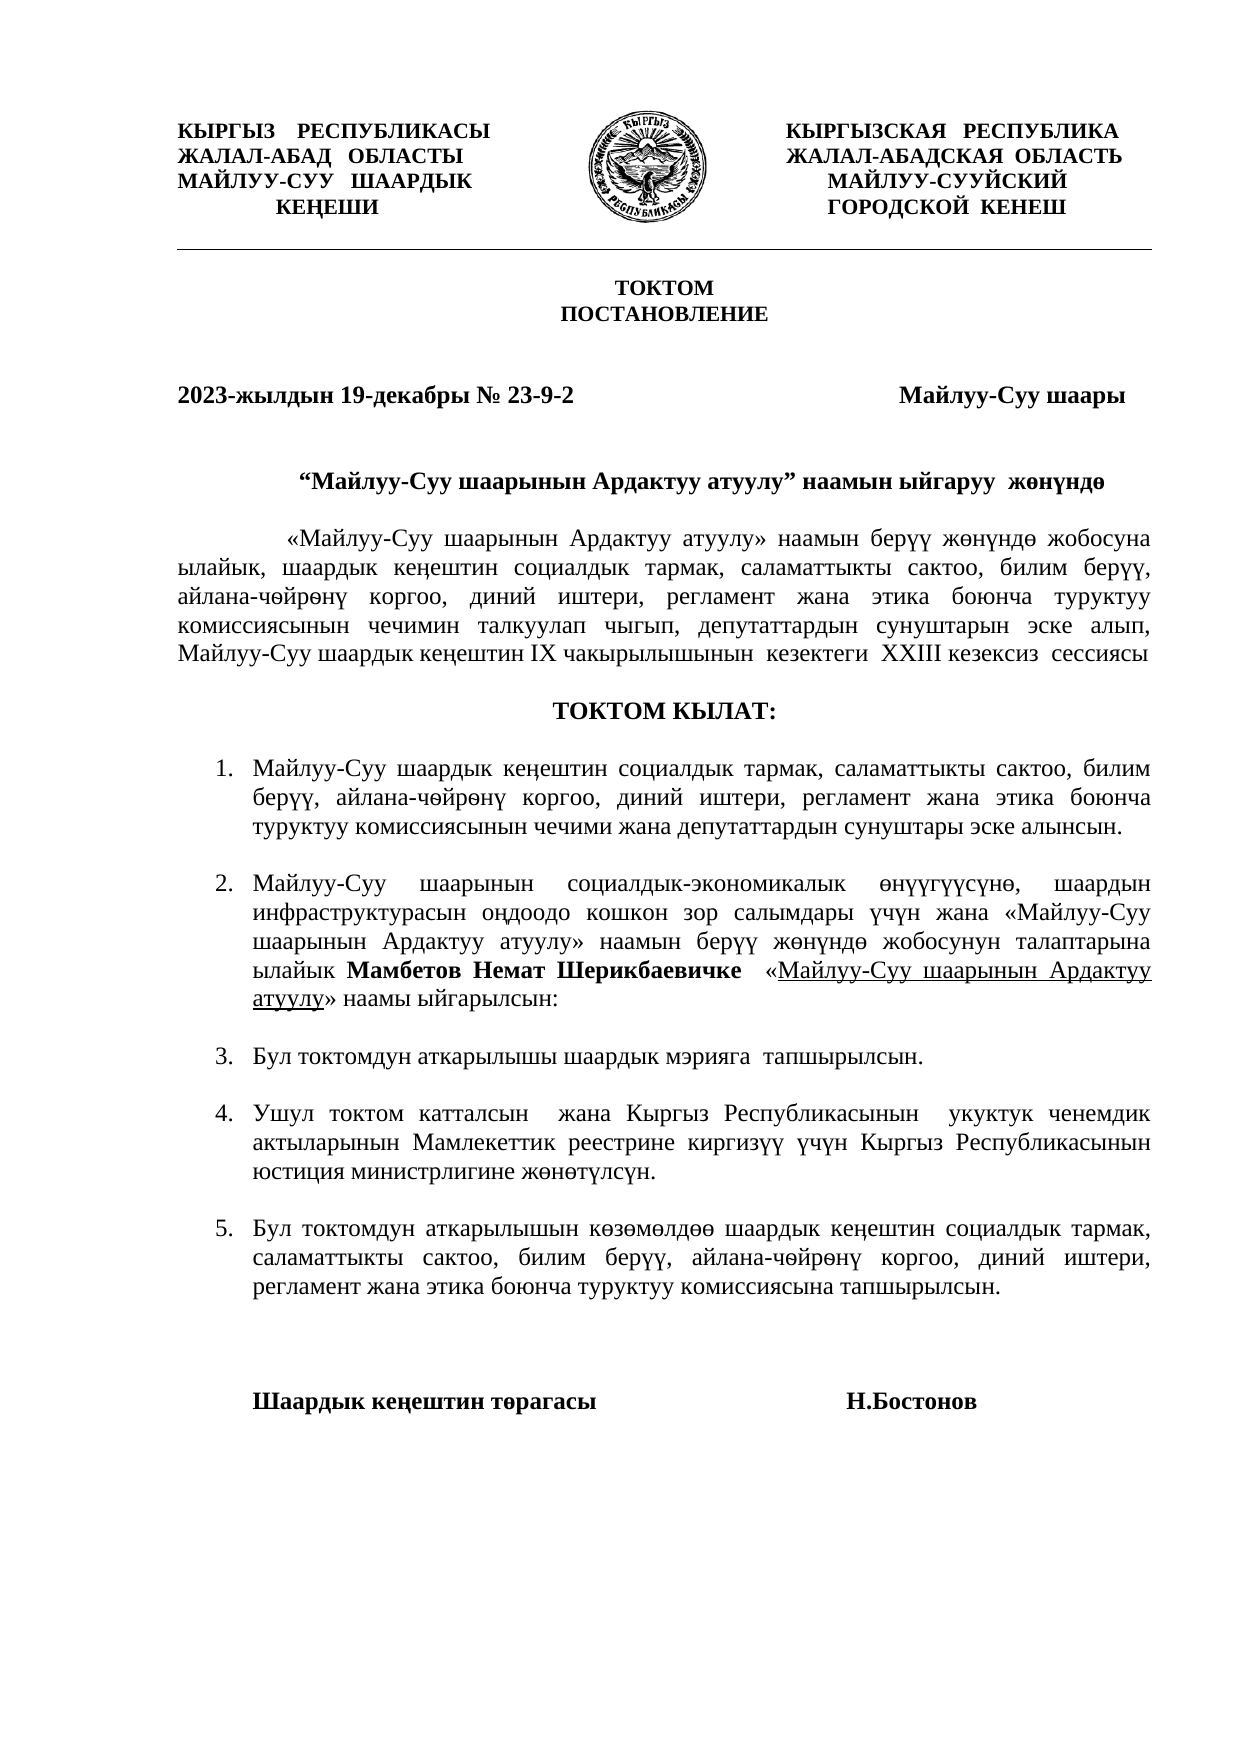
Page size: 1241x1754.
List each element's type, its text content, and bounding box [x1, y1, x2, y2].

text МАЙЛУУ-СУУ ШААРДЫК МАЙЛУУ-СУУЙСКИЙ [711, 168, 1152, 194]
text КЫРГЫЗ РЕСПУБЛИКАСЫ КЫРГЫЗСКАЯ РЕСПУБЛИКА ЖАЛАЛ-АБАД ОБЛАСТЫ ЖАЛАЛ-АБАДСКАЯ ОБЛАСТЬ [711, 118, 1152, 168]
text ПОСТАНОВЛЕНИЕ [177, 301, 1152, 326]
text ТОКТОМ [177, 275, 1152, 301]
text 2023-жылдын 19-декабры № 23-9-2 Майлуу-Суу шаары [177, 380, 1152, 408]
list Майлуу-Суу шаарынын социалдык-экономикалык өнүүгүүсүнө, шаардын инфраструктурасын оңдоодо кошкон зор салымдары үчүн жана «Майлуу-Суу шаарынын Ардактуу атуулу» наамын берүү жөнүндө жобосунун талаптарына ылайык Мамбетов Немат Шерикбаевичке «Майлуу-Суу шаарынын Ардактуу атуулу» наамы ыйгарылсын: [215, 868, 1152, 1012]
list Майлуу-Суу шаардык кеӊештин социалдык тармак, саламаттыкты сактоо, билим берүү, айлана-чѳйрѳнү коргоо, диний иштери, регламент жана этика боюнча туруктуу комиссиясынын чечими жана депутаттардын сунуштары эске алынсын. [215, 753, 1152, 840]
text КЕҢЕШИ ГОРОДСКОЙ КЕНЕШ [177, 194, 585, 219]
text Шаардык кеңештин төрагасы Н.Бостонов [177, 1386, 1152, 1415]
text «Майлуу-Суу шаарынын Ардактуу атуулу» наамын берүү жөнүндө жобосуна ылайык, шаардык кеӊештин социалдык тармак, саламаттыкты сактоо, билим берүү, айлана-чѳйрѳнү коргоо, диний иштери, регламент жана этика боюнча туруктуу комиссиясынын чечимин талкуулап чыгып, депутаттардын сунуштарын эске алып, Майлуу-Суу шаардык кеңештин IX чакырылышынын кезектеги XXІІІ кезексиз сессиясы [177, 523, 1152, 667]
text МАЙЛУУ-СУУ ШААРДЫК МАЙЛУУ-СУУЙСКИЙ [177, 168, 585, 194]
list Бул токтомдун аткарылышы шаардык мэрияга тапшырылсын. [215, 1041, 1152, 1070]
text ТОКТОМ КЫЛАТ: [177, 696, 1152, 725]
list Ушул токтом катталсын жана Кыргыз Республикасынын укуктук ченемдик актыларынын Мамлекеттик реестрине киргизүү үчүн Кыргыз Республикасынын юстиция министрлигине жөнөтүлсүн. [215, 1098, 1152, 1185]
text КЕҢЕШИ ГОРОДСКОЙ КЕНЕШ [711, 194, 1152, 219]
text КЫРГЫЗ РЕСПУБЛИКАСЫ КЫРГЫЗСКАЯ РЕСПУБЛИКА ЖАЛАЛ-АБАД ОБЛАСТЫ ЖАЛАЛ-АБАДСКАЯ ОБЛАСТЬ [177, 118, 585, 168]
list Бул токтомдун аткарылышын көзөмөлдөө шаардык кеӊештин социалдык тармак, саламаттыкты сактоо, билим берүү, айлана-чѳйрѳнү коргоо, диний иштери, регламент жана этика боюнча туруктуу комиссиясына тапшырылсын. [215, 1213, 1152, 1300]
text “Майлуу-Суу шаарынын Ардактуу атуулу” наамын ыйгаруу жөнүндө [252, 466, 1152, 495]
